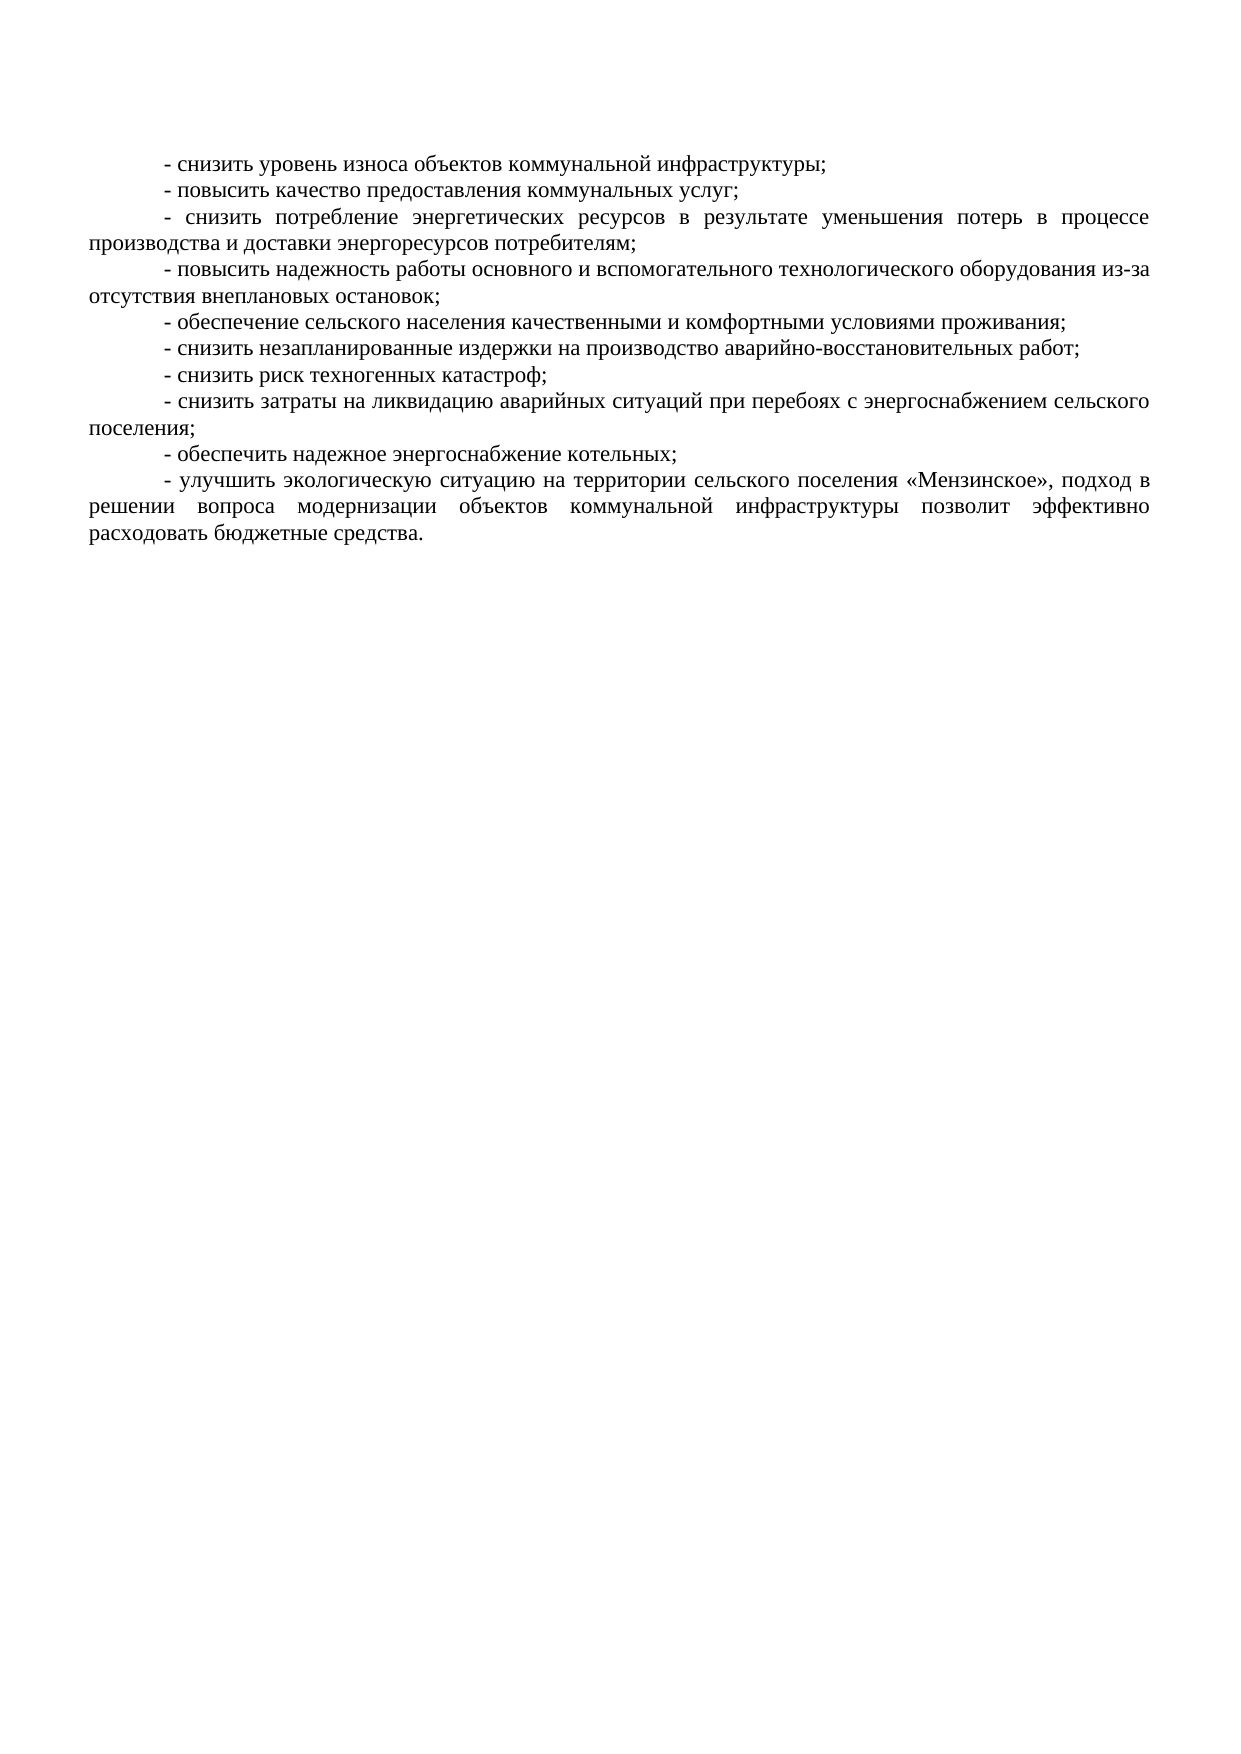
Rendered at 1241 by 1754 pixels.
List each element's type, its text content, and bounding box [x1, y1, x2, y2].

text - улучшить экологическую ситуацию на территории сельского поселения «Мензинское», подход в решении вопроса модернизации объектов коммунальной инфраструктуры позволит эффективно расходовать бюджетные средства. [89, 466, 1152, 545]
text - повысить надежность работы основного и вспомогательного технологического оборудования из-за отсутствия внеплановых остановок; [89, 255, 1152, 308]
text - обеспечение сельского населения качественными и комфортными условиями проживания; [89, 308, 1152, 334]
text - обеспечить надежное энергоснабжение котельных; [89, 440, 1152, 466]
text - снизить потребление энергетических ресурсов в результате уменьшения потерь в процессе производства и доставки энергоресурсов потребителям; [89, 203, 1152, 255]
text - повысить качество предоставления коммунальных услуг; [89, 176, 1152, 203]
text - снизить риск техногенных катастроф; [89, 361, 1152, 387]
text - снизить затраты на ликвидацию аварийных ситуаций при перебоях с энергоснабжением сельского поселения; [89, 387, 1152, 440]
text - снизить уровень износа объектов коммунальной инфраструктуры; [89, 150, 1152, 176]
text - снизить незапланированные издержки на производство аварийно-восстановительных работ; [89, 334, 1152, 361]
